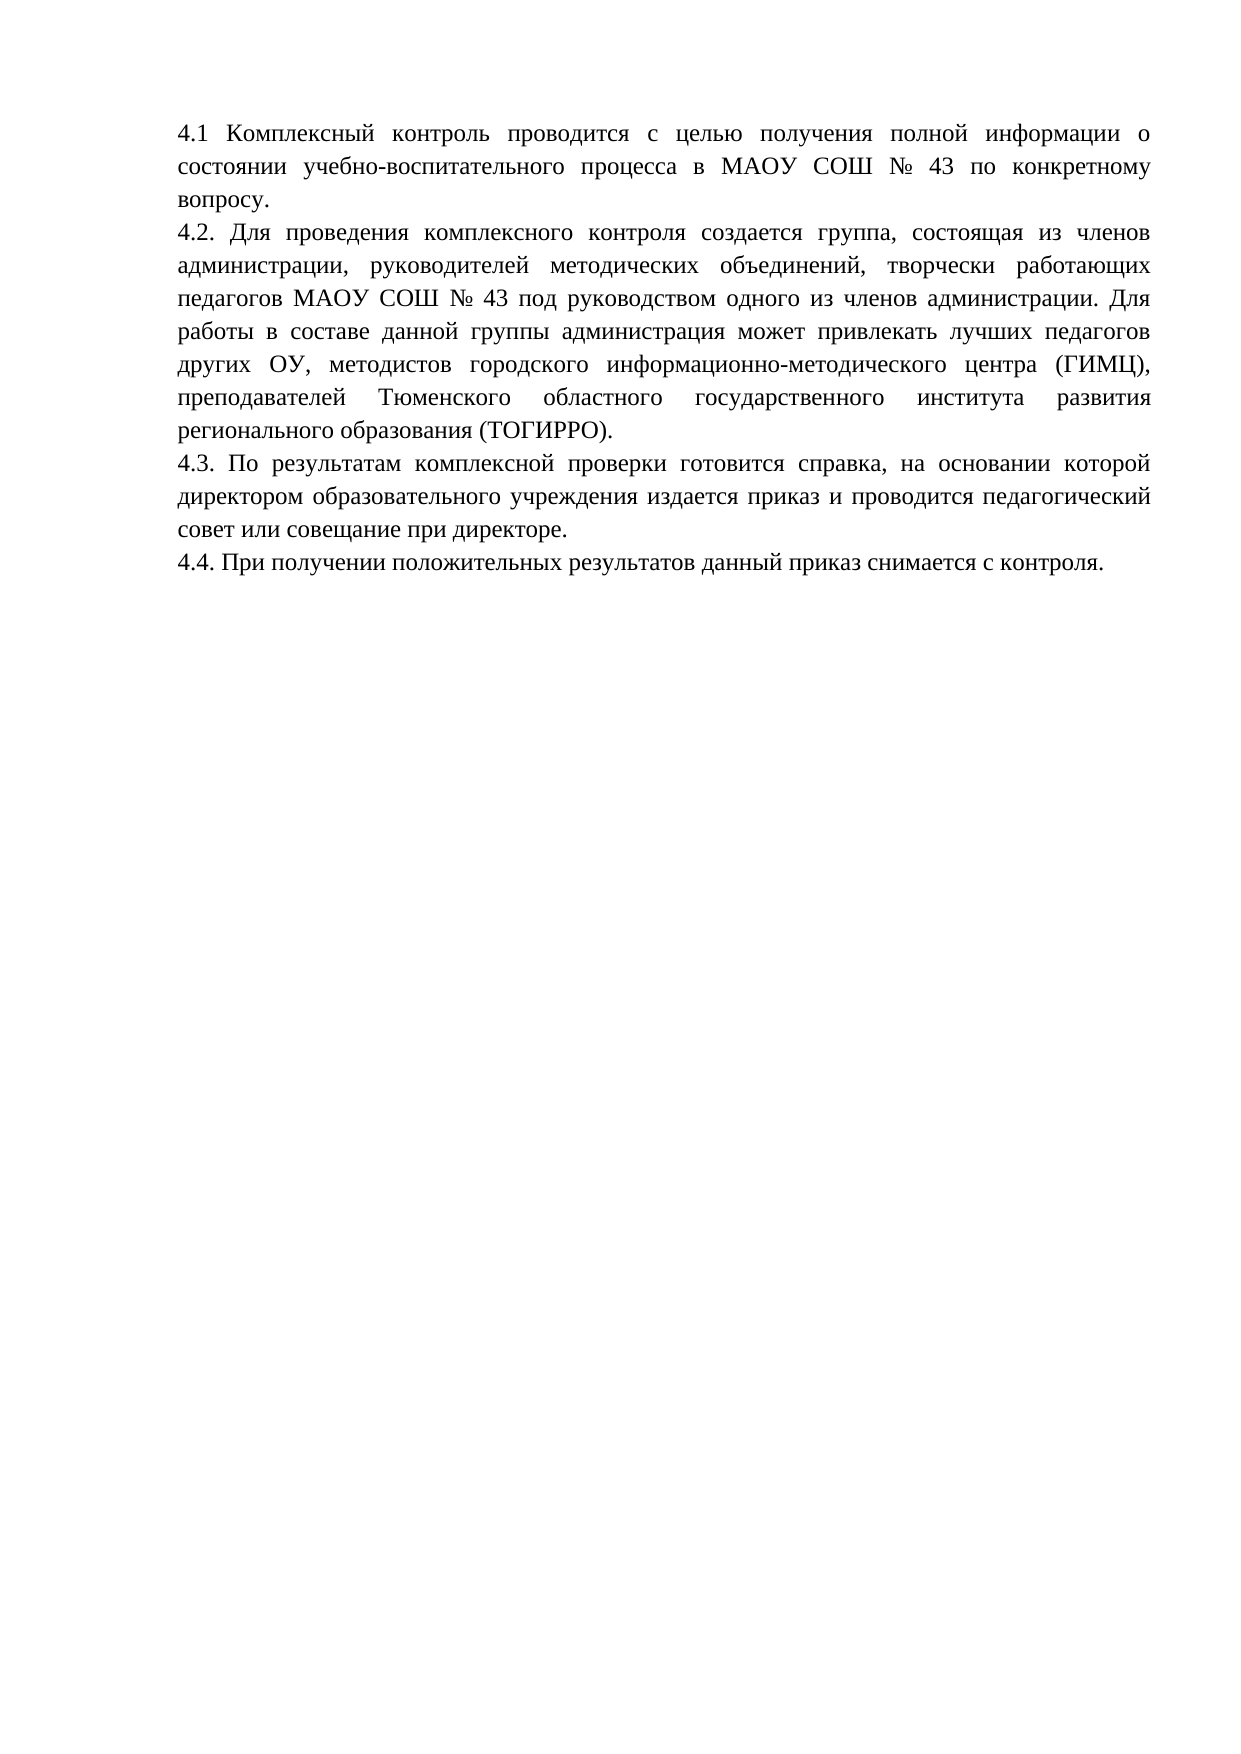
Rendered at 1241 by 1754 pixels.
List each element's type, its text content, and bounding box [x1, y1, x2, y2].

text 4.2. Для проведения комплексного контроля создается группа, состоящая из членов администрации, руководителей методических объединений, творчески работающих педагогов МАОУ СОШ № 43 под руководством одного из членов администрации. Для работы в составе данной группы администрация может привлекать лучших педагогов других ОУ, методистов городского информационно-методического центра (ГИМЦ), преподавателей Тюменского областного государственного института развития регионального образования (ТОГИРРО). [177, 217, 1152, 444]
text 4.1 Комплексный контроль проводится с целью получения полной информации о состоянии учебно-воспитательного процесса в МАОУ СОШ № 43 по конкретному вопросу. [177, 118, 1152, 213]
text 4.3. По результатам комплексной проверки готовится справка, на основании которой директором образовательного учреждения издается приказ и проводится педагогический совет или совещание при директоре. [177, 448, 1152, 543]
text 4.4. При получении положительных результатов данный приказ снимается с контроля. [177, 547, 1152, 576]
